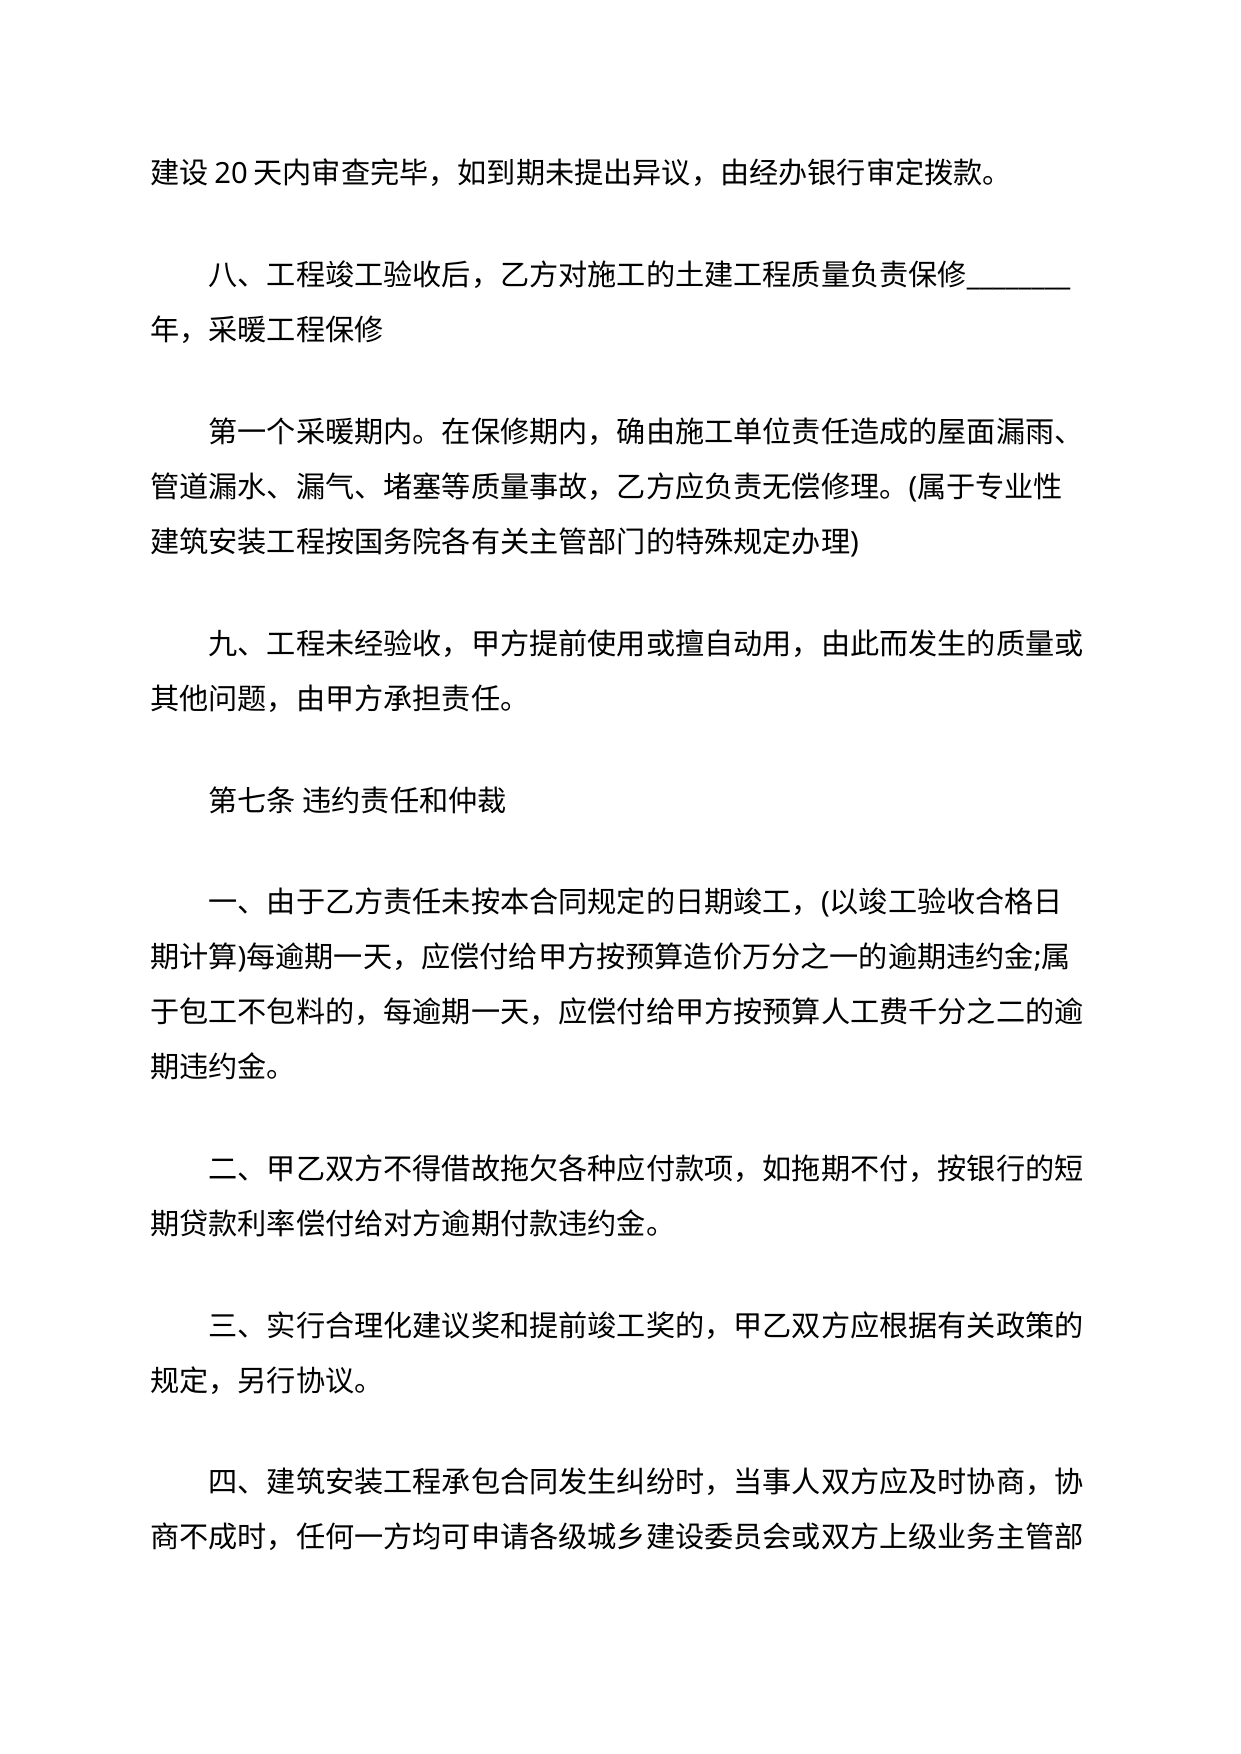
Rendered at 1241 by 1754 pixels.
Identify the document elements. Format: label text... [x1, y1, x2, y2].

text 二、甲乙双方不得借故拖欠各种应付款项，如拖期不付，按银行的短期贷款利率偿付给对方逾期付款违约金。 [150, 1146, 1090, 1243]
text 一、由于乙方责任未按本合同规定的日期竣工，(以竣工验收合格日期计算)每逾期一天，应偿付给甲方按预算造价万分之一的逾期违约金;属于包工不包料的，每逾期一天，应偿付给甲方按预算人工费千分之二的逾期违约金。 [150, 879, 1090, 1086]
text 九、工程未经验收，甲方提前使用或擅自动用，由此而发生的质量或其他问题，由甲方承担责任。 [150, 621, 1090, 718]
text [150, 150, 1090, 192]
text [150, 1459, 1090, 1556]
text 三、实行合理化建议奖和提前竣工奖的，甲乙双方应根据有关政策的规定，另行协议。 [150, 1302, 1090, 1399]
text 第七条 违约责任和仲裁 [150, 777, 1090, 819]
text 第一个采暖期内。在保修期内，确由施工单位责任造成的屋面漏雨、管道漏水、漏气、堵塞等质量事故，乙方应负责无偿修理。(属于专业性建筑安装工程按国务院各有关主管部门的特殊规定办理) [150, 409, 1090, 561]
text 八、工程竣工验收后，乙方对施工的土建工程质量负责保修________年，采暖工程保修 [150, 252, 1090, 349]
